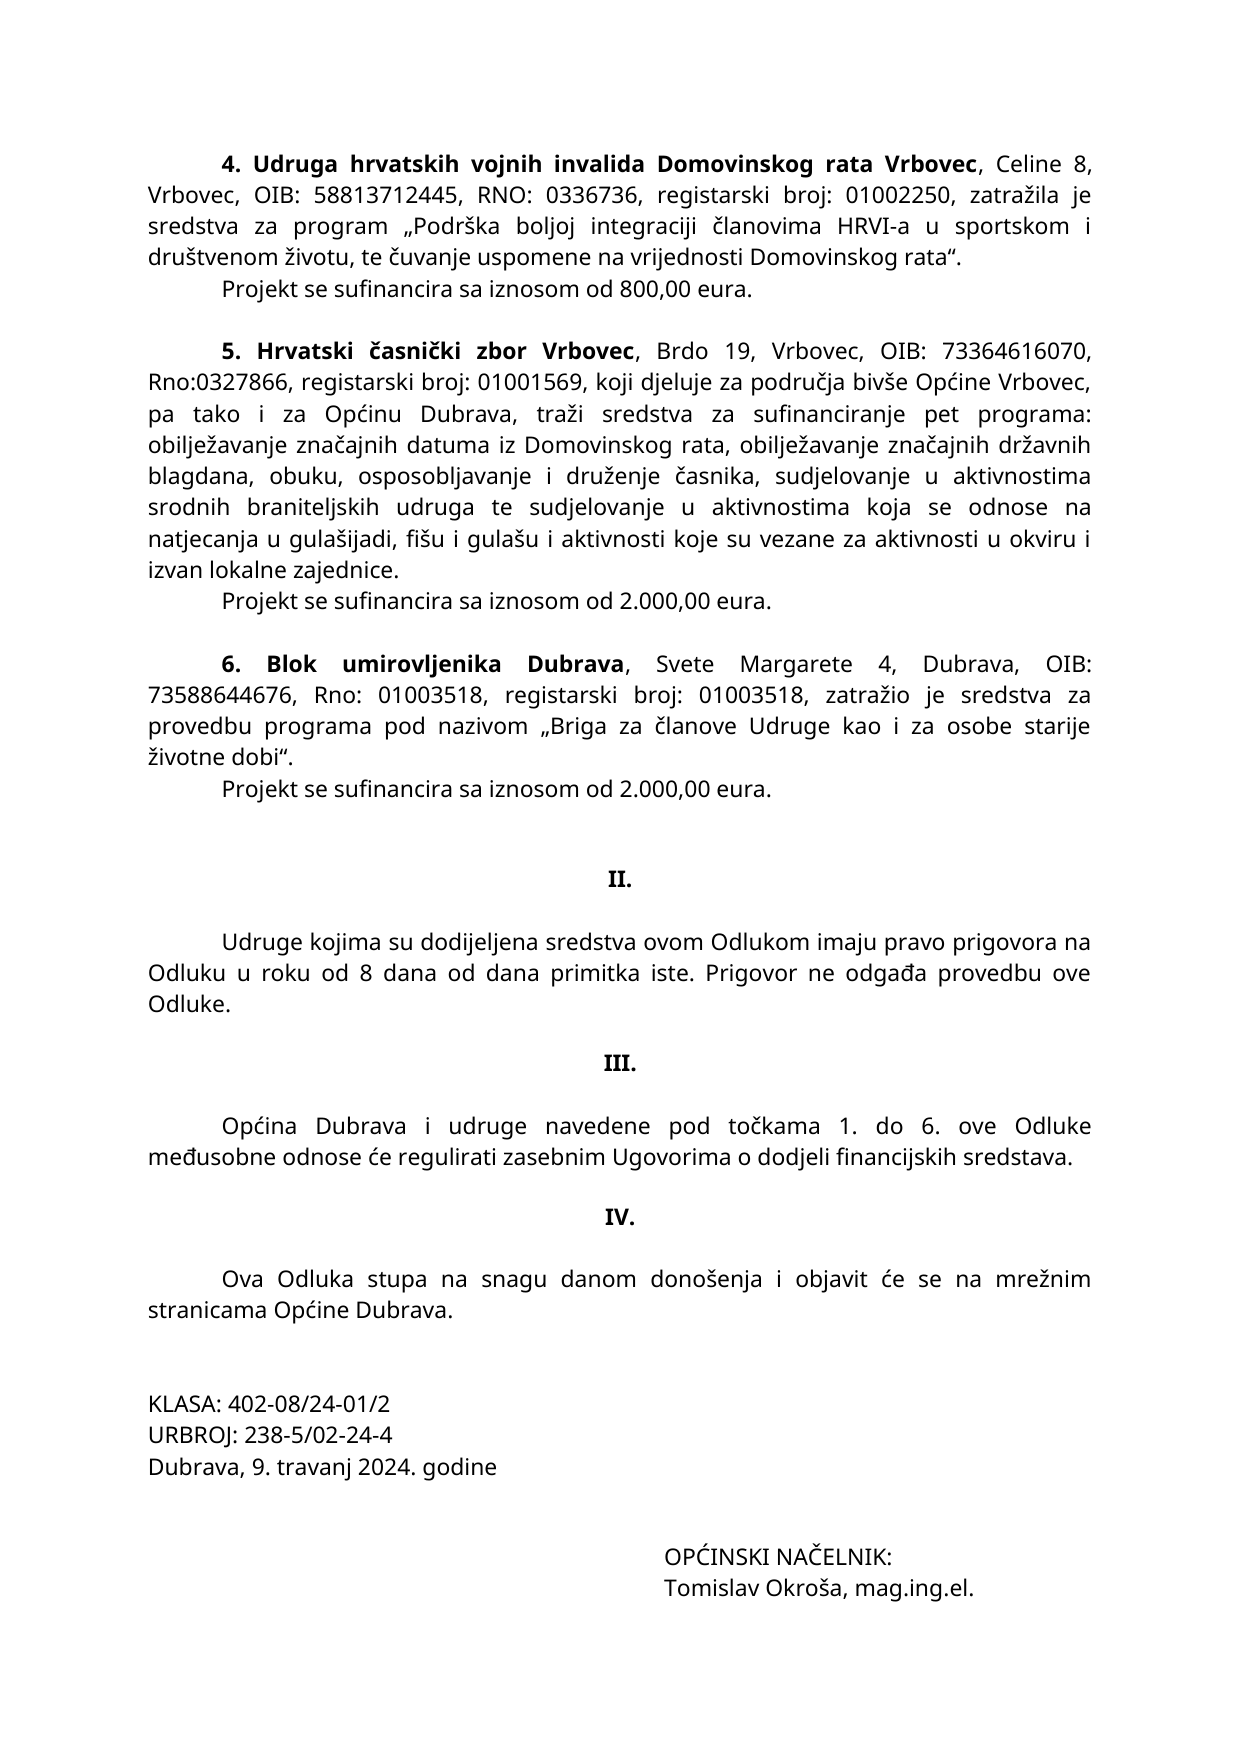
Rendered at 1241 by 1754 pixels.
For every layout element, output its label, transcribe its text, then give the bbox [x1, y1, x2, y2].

text OPĆINSKI NAČELNIK: [148, 1541, 1093, 1572]
text Tomislav Okroša, mag.ing.el. [148, 1572, 1093, 1603]
text 4. Udruga hrvatskih vojnih invalida Domovinskog rata Vrbovec, Celine 8, Vrbovec, OIB: 58813712445, RNO: 0336736, registarski broj: 01002250, zatražila je sredstva za program „Podrška boljoj integraciji članovima HRVI-a u sportskom i društvenom životu, te čuvanje uspomene na vrijednosti Domovinskog rata“. [148, 148, 1093, 273]
text Općina Dubrava i udruge navedene pod točkama 1. do 6. ove Odluke međusobne odnose će regulirati zasebnim Ugovorima o dodjeli financijskih sredstava. [148, 1110, 1093, 1172]
text Projekt se sufinancira sa iznosom od 2.000,00 eura. [148, 773, 1093, 804]
text III. [148, 1047, 1093, 1079]
text Udruge kojima su dodijeljena sredstva ovom Odlukom imaju pravo prigovora na Odluku u roku od 8 dana od dana primitka iste. Prigovor ne odgađa provedbu ove Odluke. [148, 926, 1093, 1019]
text II. [148, 863, 1093, 894]
text Dubrava, 9. travanj 2024. godine [148, 1450, 1093, 1482]
text Ova Odluka stupa na snagu danom donošenja i objavit će se na mrežnim stranicama Općine Dubrava. [148, 1263, 1093, 1325]
text 5. Hrvatski časnički zbor Vrbovec, Brdo 19, Vrbovec, OIB: 73364616070, Rno:0327866, registarski broj: 01001569, koji djeluje za područja bivše Općine Vrbovec, pa tako i za Općinu Dubrava, traži sredstva za sufinanciranje pet programa: obilježavanje značajnih datuma iz Domovinskog rata, obilježavanje značajnih državnih blagdana, obuku, osposobljavanje i druženje časnika, sudjelovanje u aktivnostima srodnih braniteljskih udruga te sudjelovanje u aktivnostima koja se odnose na natjecanja u gulašijadi, fišu i gulašu i aktivnosti koje su vezane za aktivnosti u okviru i izvan lokalne zajednice. [148, 335, 1093, 585]
text IV. [148, 1200, 1093, 1232]
text URBROJ: 238-5/02-24-4 [148, 1419, 1093, 1450]
text 6. Blok umirovljenika Dubrava, Svete Margarete 4, Dubrava, OIB: 73588644676, Rno: 01003518, registarski broj: 01003518, zatražio je sredstva za provedbu programa pod nazivom „Briga za članove Udruge kao i za osobe starije životne dobi“. [148, 648, 1093, 773]
text KLASA: 402-08/24-01/2 [148, 1388, 1093, 1419]
text Projekt se sufinancira sa iznosom od 2.000,00 eura. [148, 585, 1093, 616]
text Projekt se sufinancira sa iznosom od 800,00 eura. [148, 273, 1093, 304]
